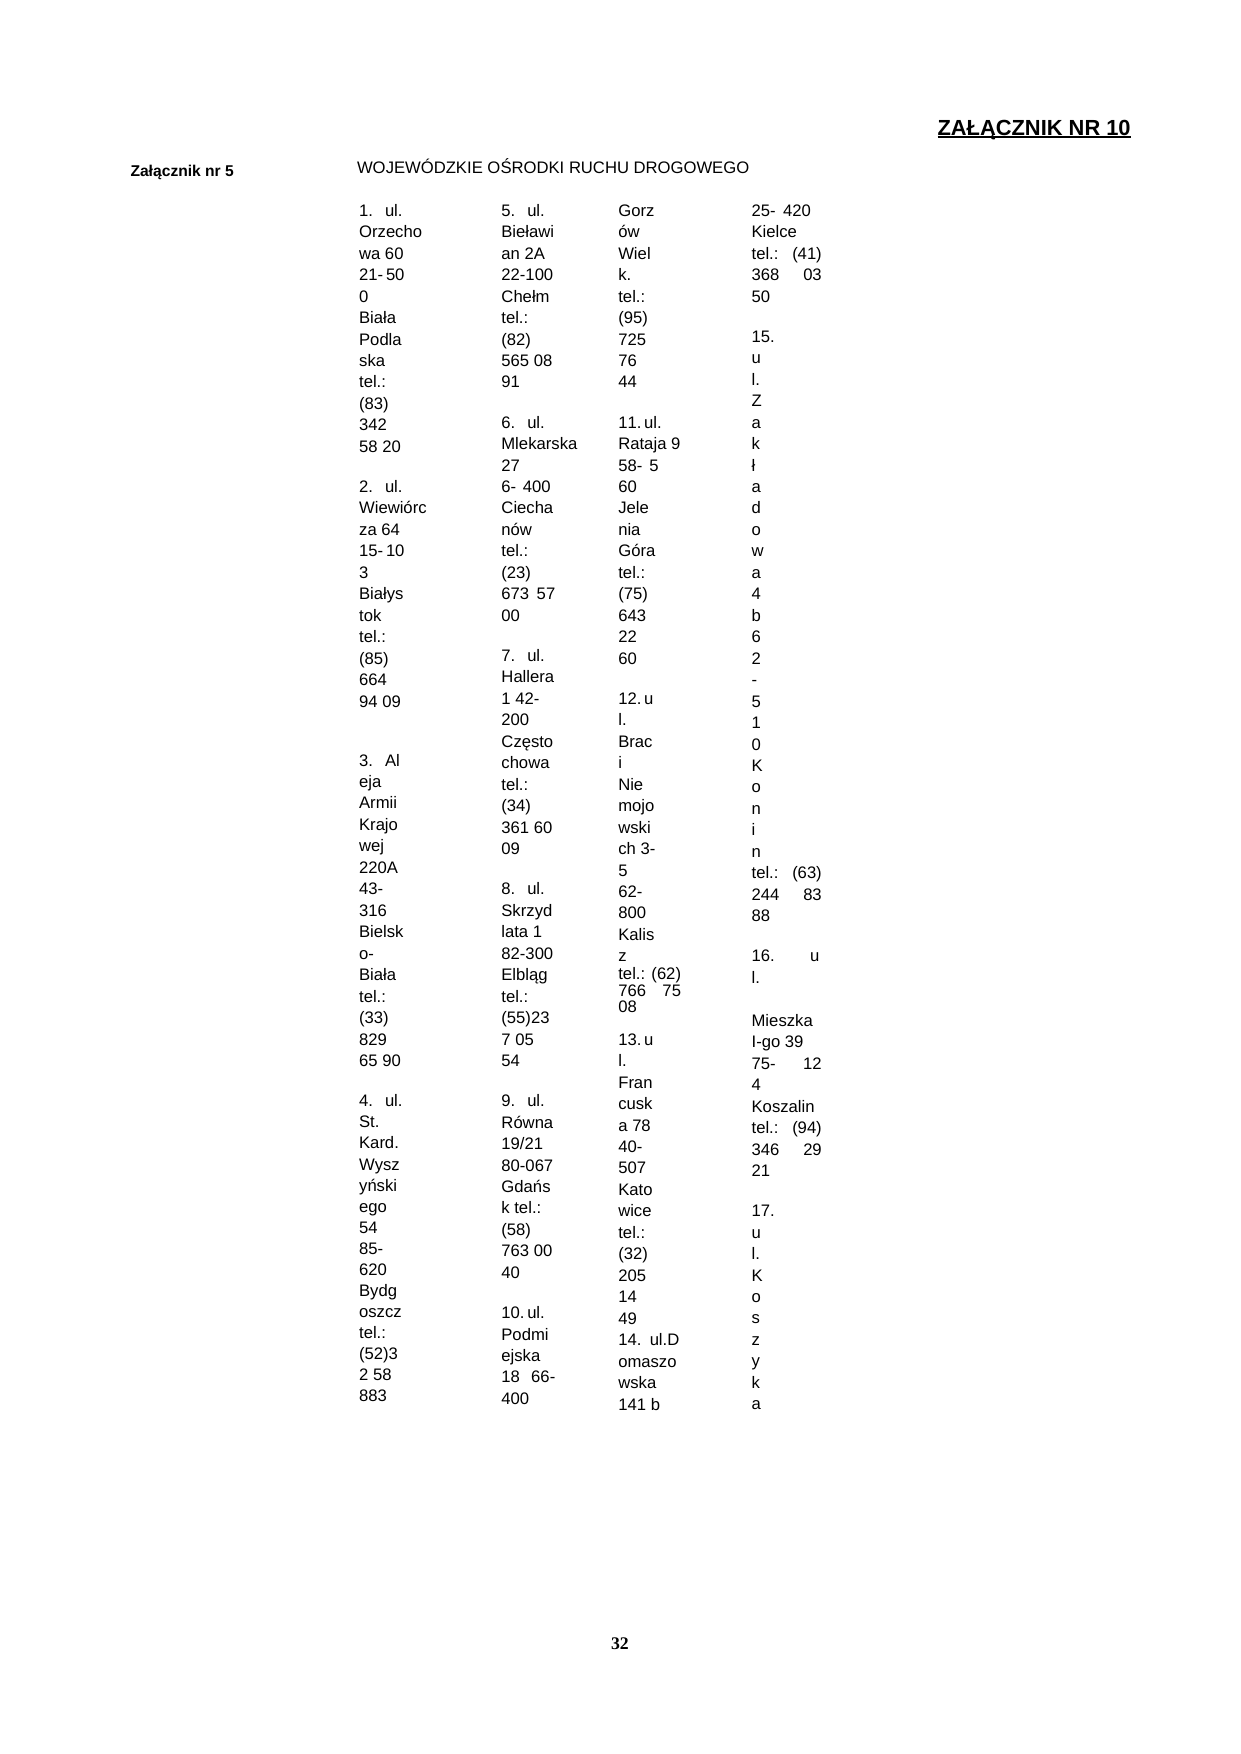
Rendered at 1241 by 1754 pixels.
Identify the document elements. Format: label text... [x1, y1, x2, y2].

text tel.: (63) 244 83 88 [751, 862, 821, 926]
list ul. Wiewiórcza 64 [359, 475, 431, 540]
list 103 Białystok tel.: (85) 664 94 09 [359, 540, 406, 711]
list ul. Braci Niemojowskich 3-5 62-800 Kalisz [618, 687, 656, 966]
list ul. Bieławian 2A 22-100 Chełm tel.: (82) 565 08 91 [501, 199, 555, 392]
list ul. Mlekarska 27 [501, 411, 580, 475]
list ul. St. Kard. Wyszyńskiego 54 85-620 Bydgoszcz tel.: (52)32 58 883 [359, 1090, 406, 1406]
list 560 Jelenia Góra tel.: (75) 643 22 60 [618, 454, 656, 668]
list Aleja Armii Krajowej 220A [359, 749, 406, 878]
list 420 Kielce [751, 199, 821, 242]
list ul. Skrzydlata 1 82-300 Elbląg tel.: (55)237 05 54 [501, 878, 555, 1071]
list ul. Mieszka I-go 39 [751, 945, 821, 1052]
list ul. Rataja 9 [618, 411, 681, 454]
text 43-316 Bielsko-Biała tel.: (33) 829 65 90 [359, 878, 406, 1071]
text tel.: (41) 368 03 50 [751, 242, 821, 306]
list 500 Biała Podlaska tel.: (83) 342 58 20 [359, 263, 406, 457]
text tel.: (62) 766 75 08 [618, 966, 681, 1016]
text tel.: (94) 346 29 21 [751, 1116, 821, 1181]
list ul. Równa 19/21 80-067 Gdańsk tel.: (58) 763 00 40 [501, 1089, 555, 1283]
list ul. Podmiejska 18 66-400 Gorzów Wielk. tel.: (95) 725 76 44 [618, 199, 656, 392]
list ul. Hallera 1 42-200 Częstochowa tel.: (34) 361 60 09 [501, 644, 555, 859]
list ul. Francuska 78 40-507 Katowice tel.: (32)205 14 49 [618, 1028, 656, 1328]
list ul. Podmiejska 18 66-400 Gorzów Wielk. tel.: (95) 725 76 44 [501, 1301, 555, 1409]
list 400 Ciechanów tel.: (23) 673 57 00 [501, 475, 555, 626]
list ul.Domaszowska 141 b [618, 1328, 681, 1414]
text WOJEWÓDZKIE OŚRODKI RUCHU DROGOWEGO [357, 160, 821, 177]
list 124 Koszalin [751, 1052, 821, 1116]
list ul. Orzechowa 60 [359, 199, 431, 263]
